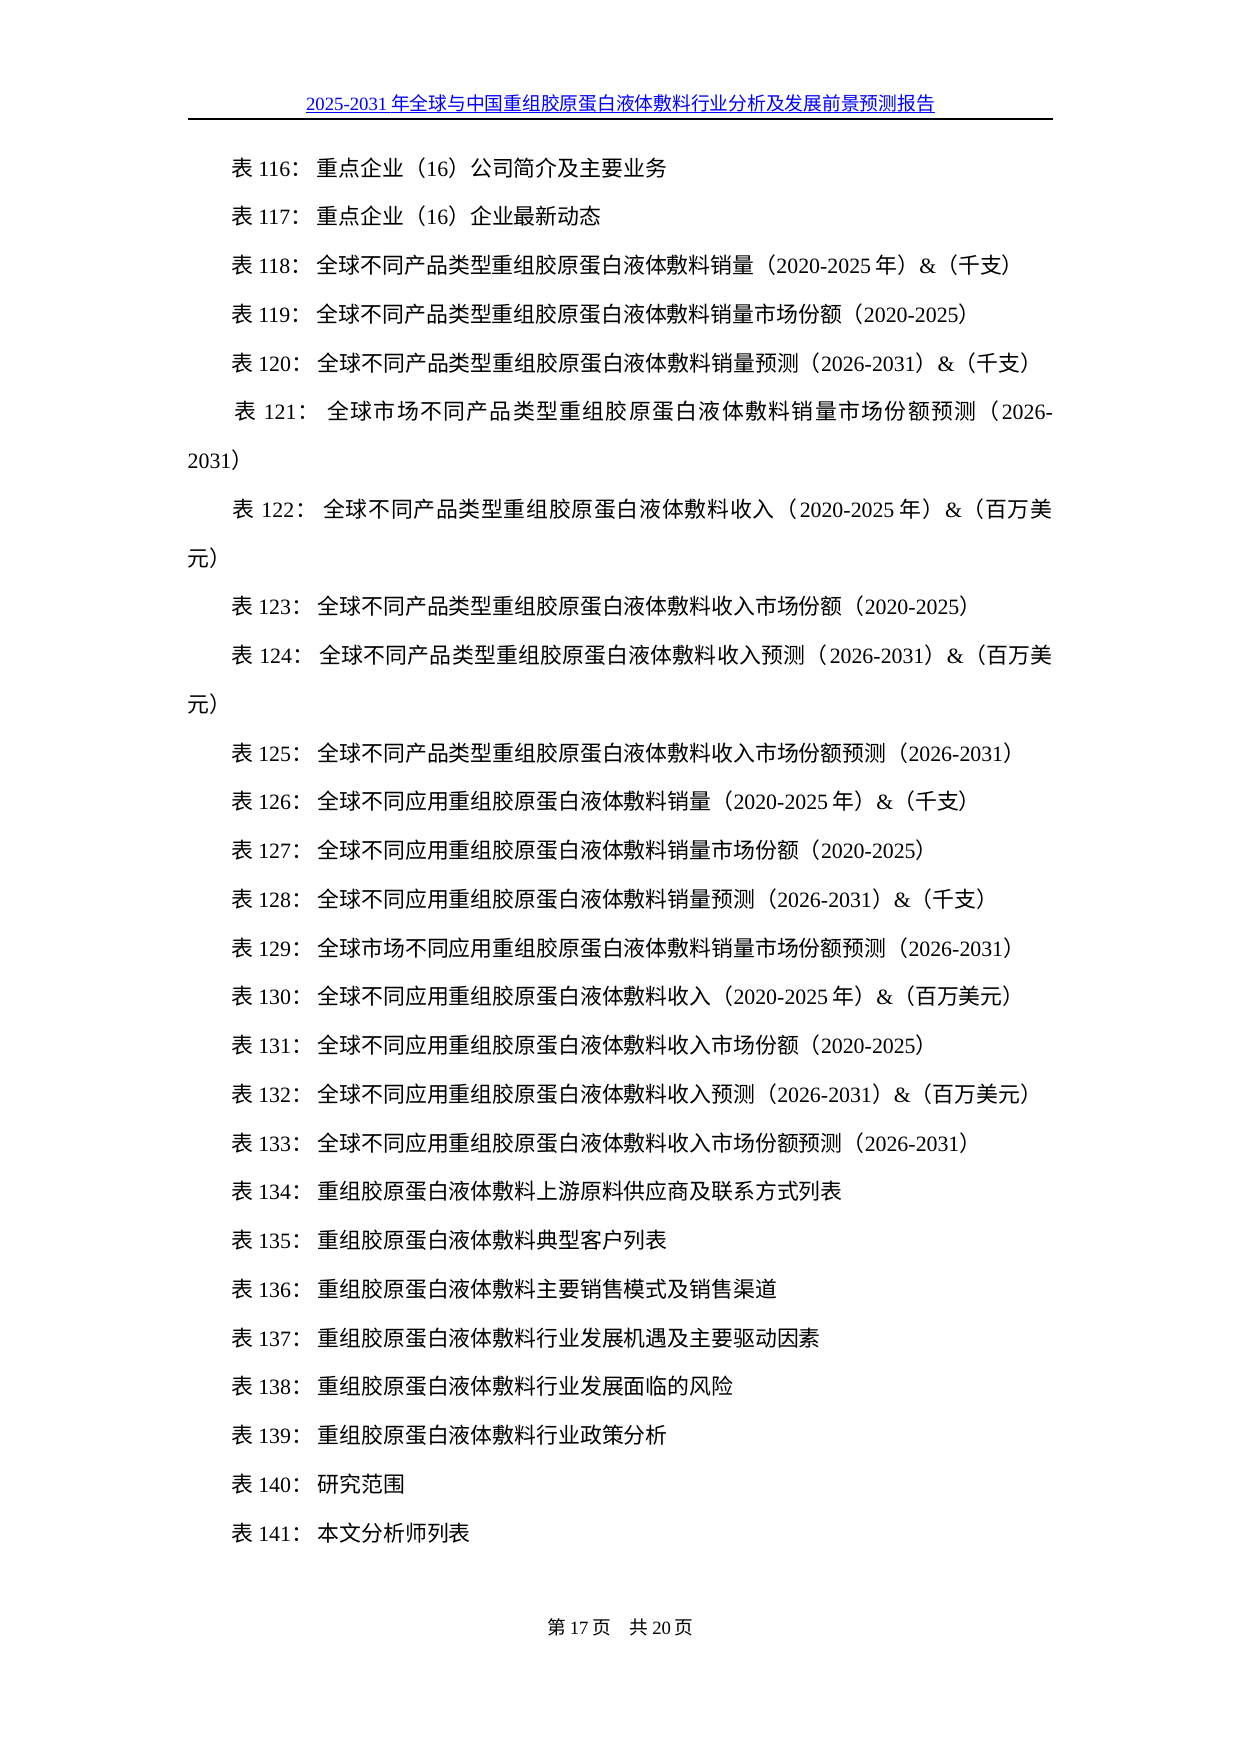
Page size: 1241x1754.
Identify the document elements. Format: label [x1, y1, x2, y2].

text [187, 150, 1053, 1548]
